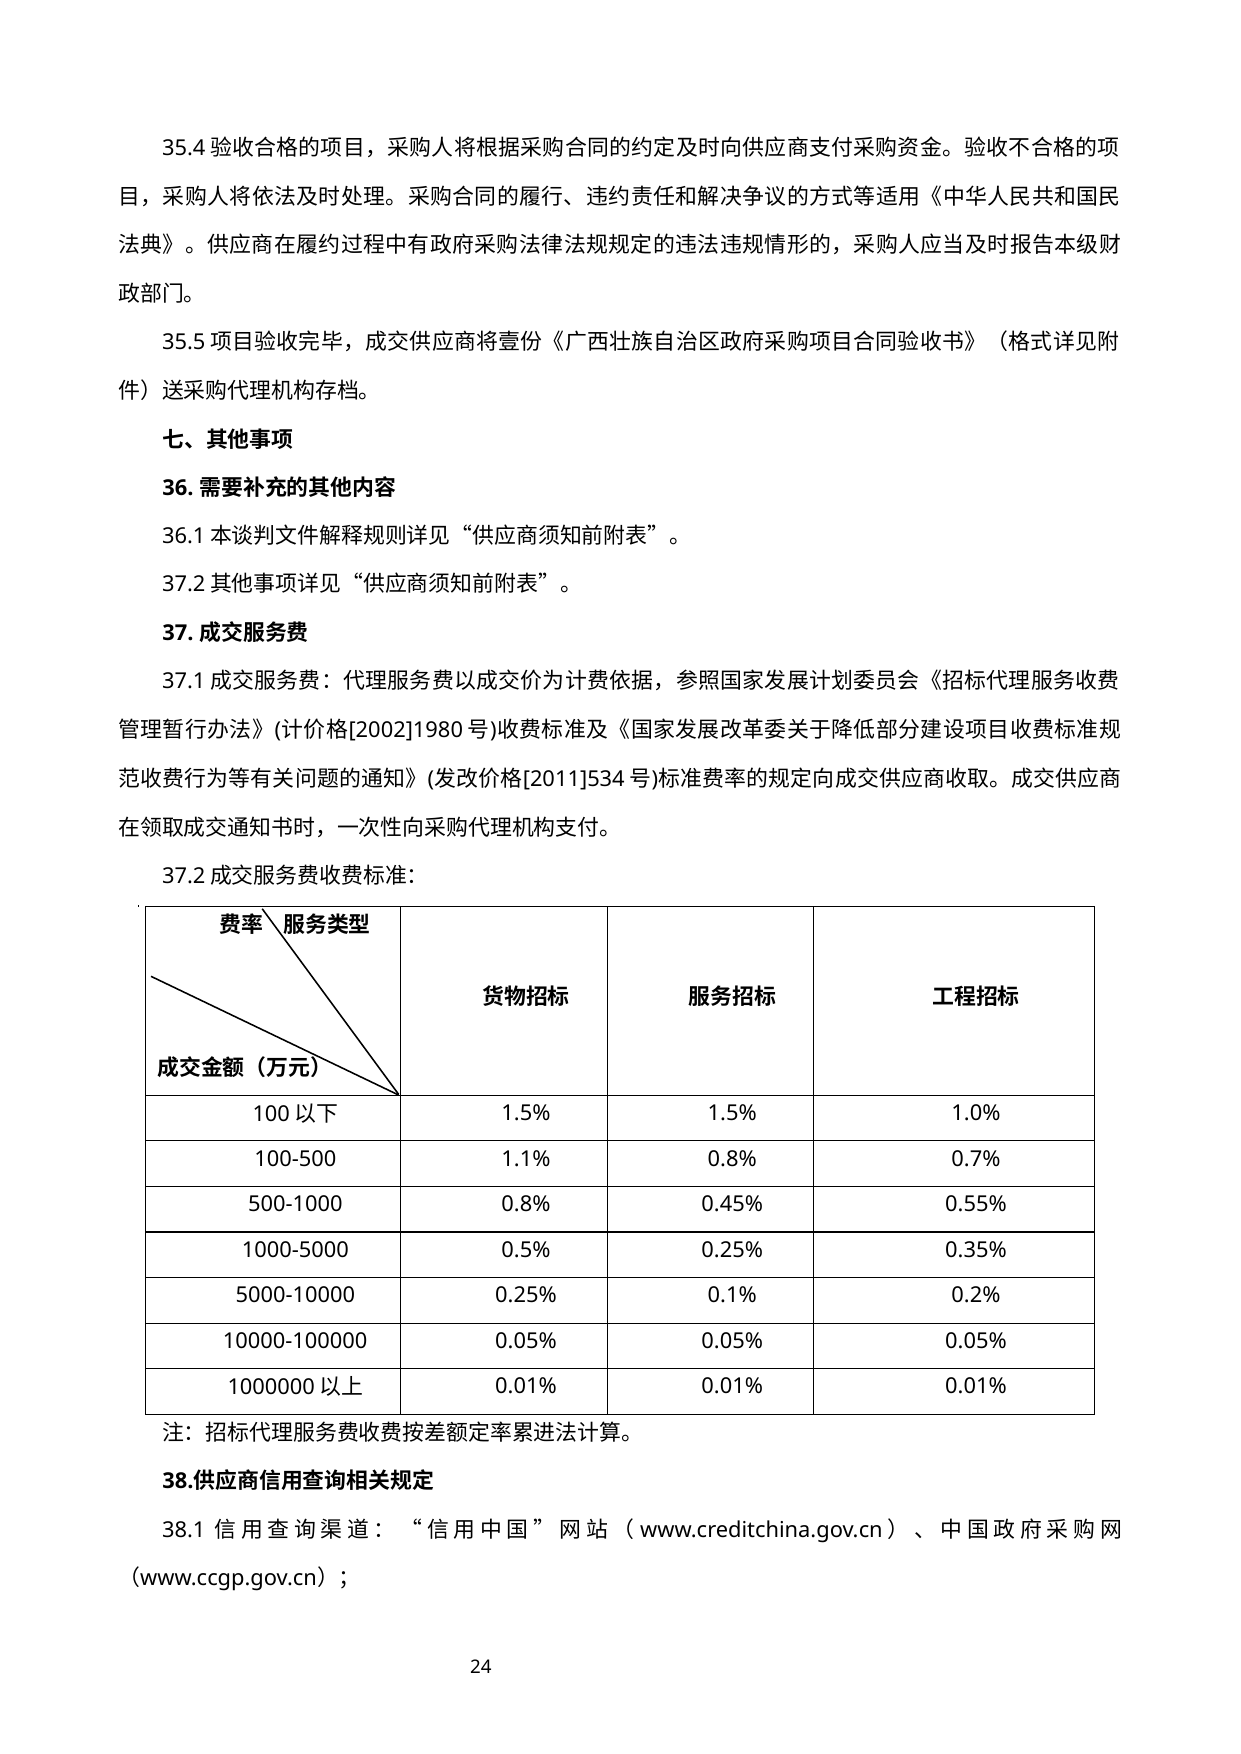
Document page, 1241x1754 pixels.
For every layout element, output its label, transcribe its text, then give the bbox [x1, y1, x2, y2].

table_cell 0.05% [608, 1324, 813, 1368]
table_cell 0.25% [608, 1233, 813, 1277]
text 35.5项目验收完毕，成交供应商将壹份《广西壮族自治区政府采购项目合同验收书》（格式详见附件）送采购代理机构存档。 [118, 324, 1122, 405]
table_cell 0.25% [401, 1278, 607, 1322]
table_header 货物招标 [401, 907, 607, 1095]
text 注：招标代理服务费收费按差额定率累进法计算。 [118, 1414, 1122, 1447]
table_header 费率 服务类型 成交金额（万元） [146, 907, 400, 1095]
table_cell 500-1000 [146, 1187, 400, 1231]
table_cell 1.1% [401, 1141, 607, 1186]
table_cell 1.0% [814, 1096, 1094, 1140]
text 37. 成交服务费 [118, 614, 1122, 647]
table_cell 0.45% [608, 1187, 813, 1231]
table_cell 0.55% [814, 1187, 1094, 1231]
text 37.2成交服务费收费标准： [118, 857, 1122, 890]
table_cell 1000-5000 [146, 1233, 400, 1277]
table_cell 0.1% [608, 1278, 813, 1322]
table_cell 1.5% [401, 1096, 607, 1140]
text 38.1信用查询渠道：“信用中国”网站（www.creditchina.gov.cn）、中国政府采购网（www.ccgp.gov.cn）； [118, 1511, 1122, 1592]
table_cell 10000-100000 [146, 1324, 400, 1368]
table_cell 5000-10000 [146, 1278, 400, 1322]
table_cell 0.01% [401, 1369, 607, 1413]
table_cell 1.5% [608, 1096, 813, 1140]
table_cell 0.7% [814, 1141, 1094, 1186]
table_header 服务招标 [608, 907, 813, 1095]
table_header 工程招标 [814, 907, 1094, 1095]
table_cell 0.35% [814, 1233, 1094, 1277]
table_cell 0.8% [401, 1187, 607, 1231]
table_cell 100以下 [146, 1096, 400, 1140]
table_cell 0.01% [608, 1369, 813, 1413]
table_cell 1000000以上 [146, 1369, 400, 1413]
table_cell 0.05% [401, 1324, 607, 1368]
text 36. 需要补充的其他内容 [118, 469, 1122, 502]
text 37.1成交服务费：代理服务费以成交价为计费依据，参照国家发展计划委员会《招标代理服务收费管理暂行办法》(计价格[2002]1980号)收费标准及《国家发展改革委关于降低部分建设项目收费标准规范收费行为等有关问题的通知》(发改价格[2011]534号)标准费率的规定向成交供应商收取。成交供应商在领取成交通知书时，一次性向采购代理机构支付。 [118, 663, 1122, 842]
text 37.2其他事项详见“供应商须知前附表”。 [118, 566, 1122, 599]
table_cell 0.8% [608, 1141, 813, 1186]
table_cell 0.05% [814, 1324, 1094, 1368]
text 38.供应商信用查询相关规定 [118, 1463, 1122, 1495]
text 36.1本谈判文件解释规则详见“供应商须知前附表”。 [118, 518, 1122, 550]
table_cell 0.01% [814, 1369, 1094, 1413]
text 35.4验收合格的项目，采购人将根据采购合同的约定及时向供应商支付采购资金。验收不合格的项目，采购人将依法及时处理。采购合同的履行、违约责任和解决争议的方式等适用《中华人民共和国民法典》。供应商在履约过程中有政府采购法律法规规定的违法违规情形的，采购人应当及时报告本级财政部门。 [118, 129, 1122, 308]
table_cell 0.2% [814, 1278, 1094, 1322]
table_cell 0.5% [401, 1233, 607, 1277]
text 七、其他事项 [118, 421, 1122, 454]
table_cell 100-500 [146, 1141, 400, 1186]
